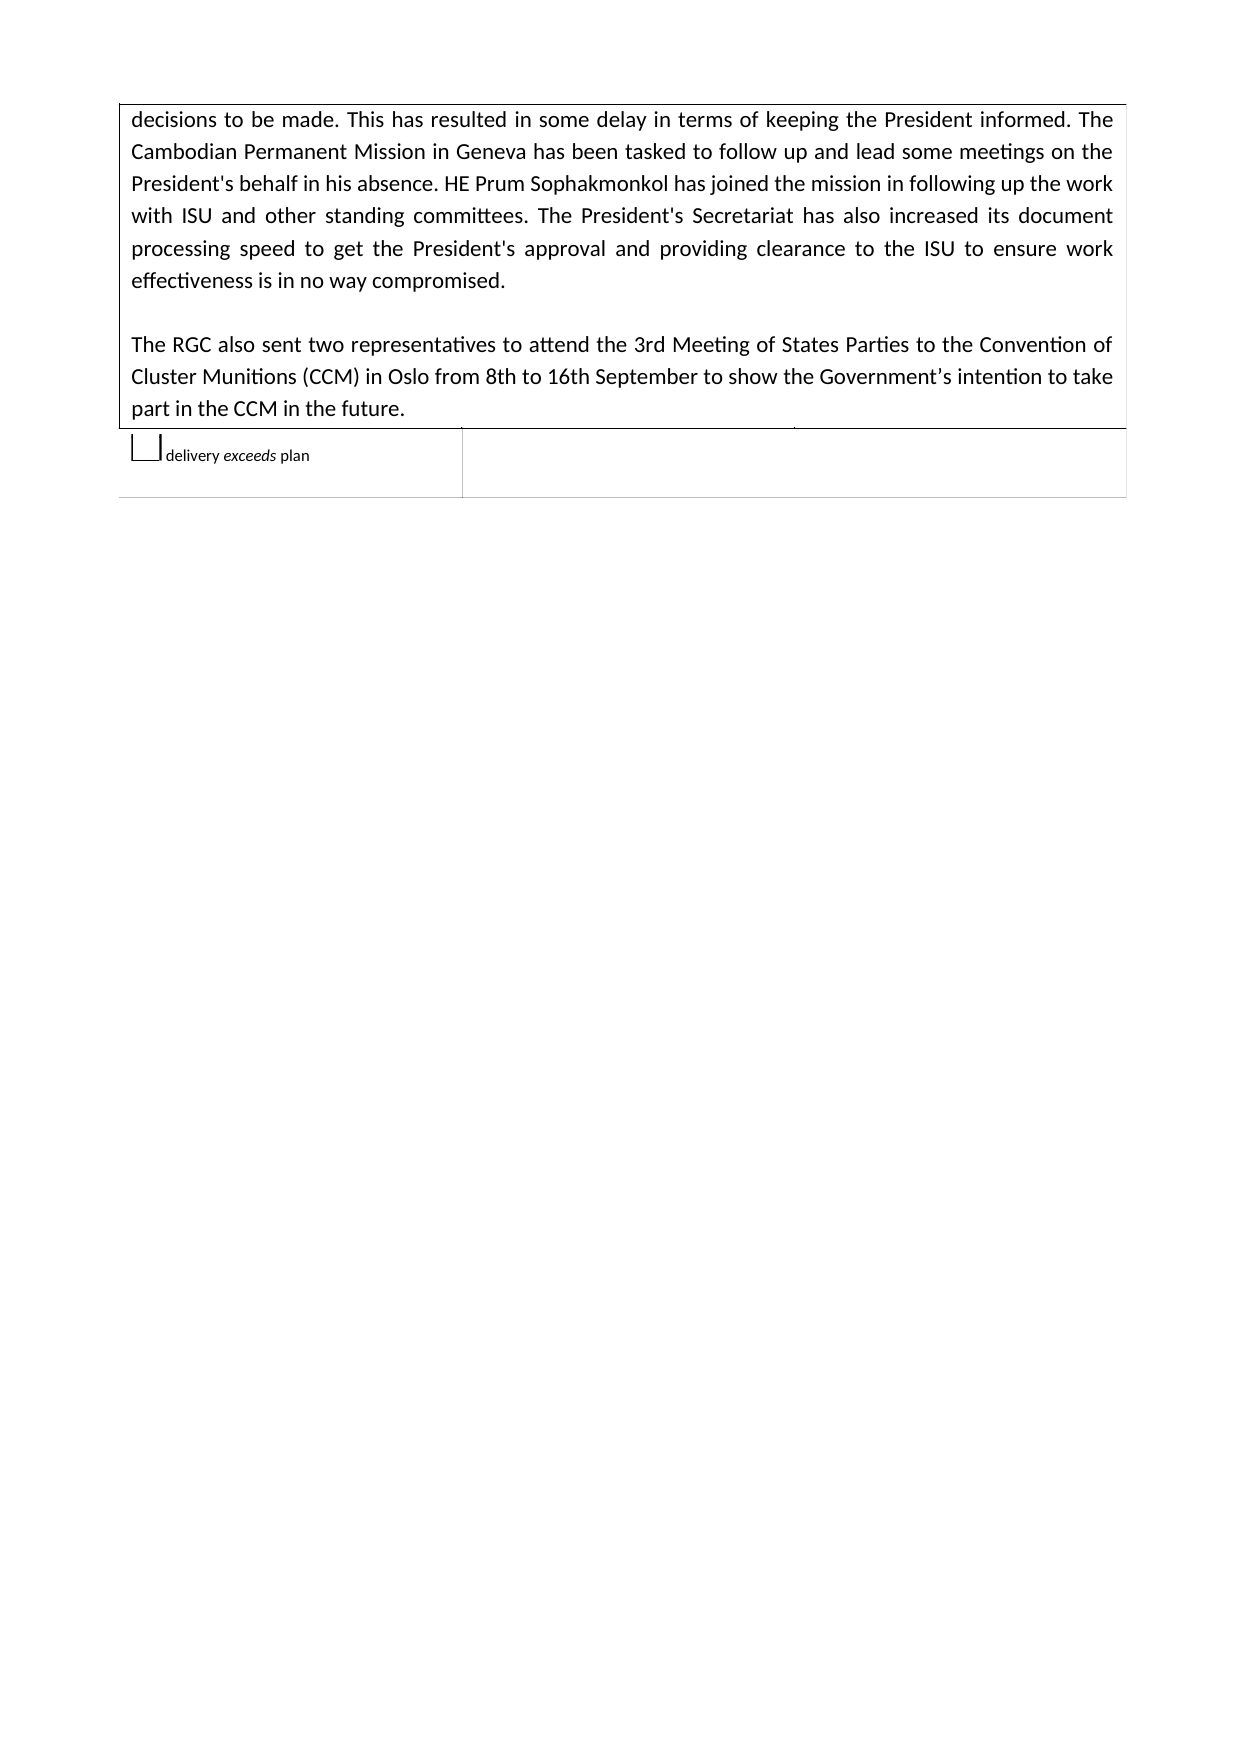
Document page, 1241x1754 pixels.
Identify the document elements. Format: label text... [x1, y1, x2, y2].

text delivery exceeds plan [131, 434, 323, 465]
picture [118, 103, 1127, 498]
text The RGC also sent two representatives to attend the 3rd Meeting of States Parties to the Convention of Cluster Munitions (CCM) in Oslo from 8th to 16th September to show the Government’s intention to take part in the CCM in the future. [131, 330, 1115, 422]
text decisions to be made. This has resulted in some delay in terms of keeping the President informed. The Cambodian Permanent Mission in Geneva has been tasked to follow up and lead some meetings on the President's behalf in his absence. HE Prum Sophakmonkol has joined the mission in following up the work with ISU and other standing committees. The President's Secretariat has also increased its document processing speed to get the President's approval and providing clearance to the ISU to ensure work effectiveness is in no way compromised. [131, 105, 1115, 294]
